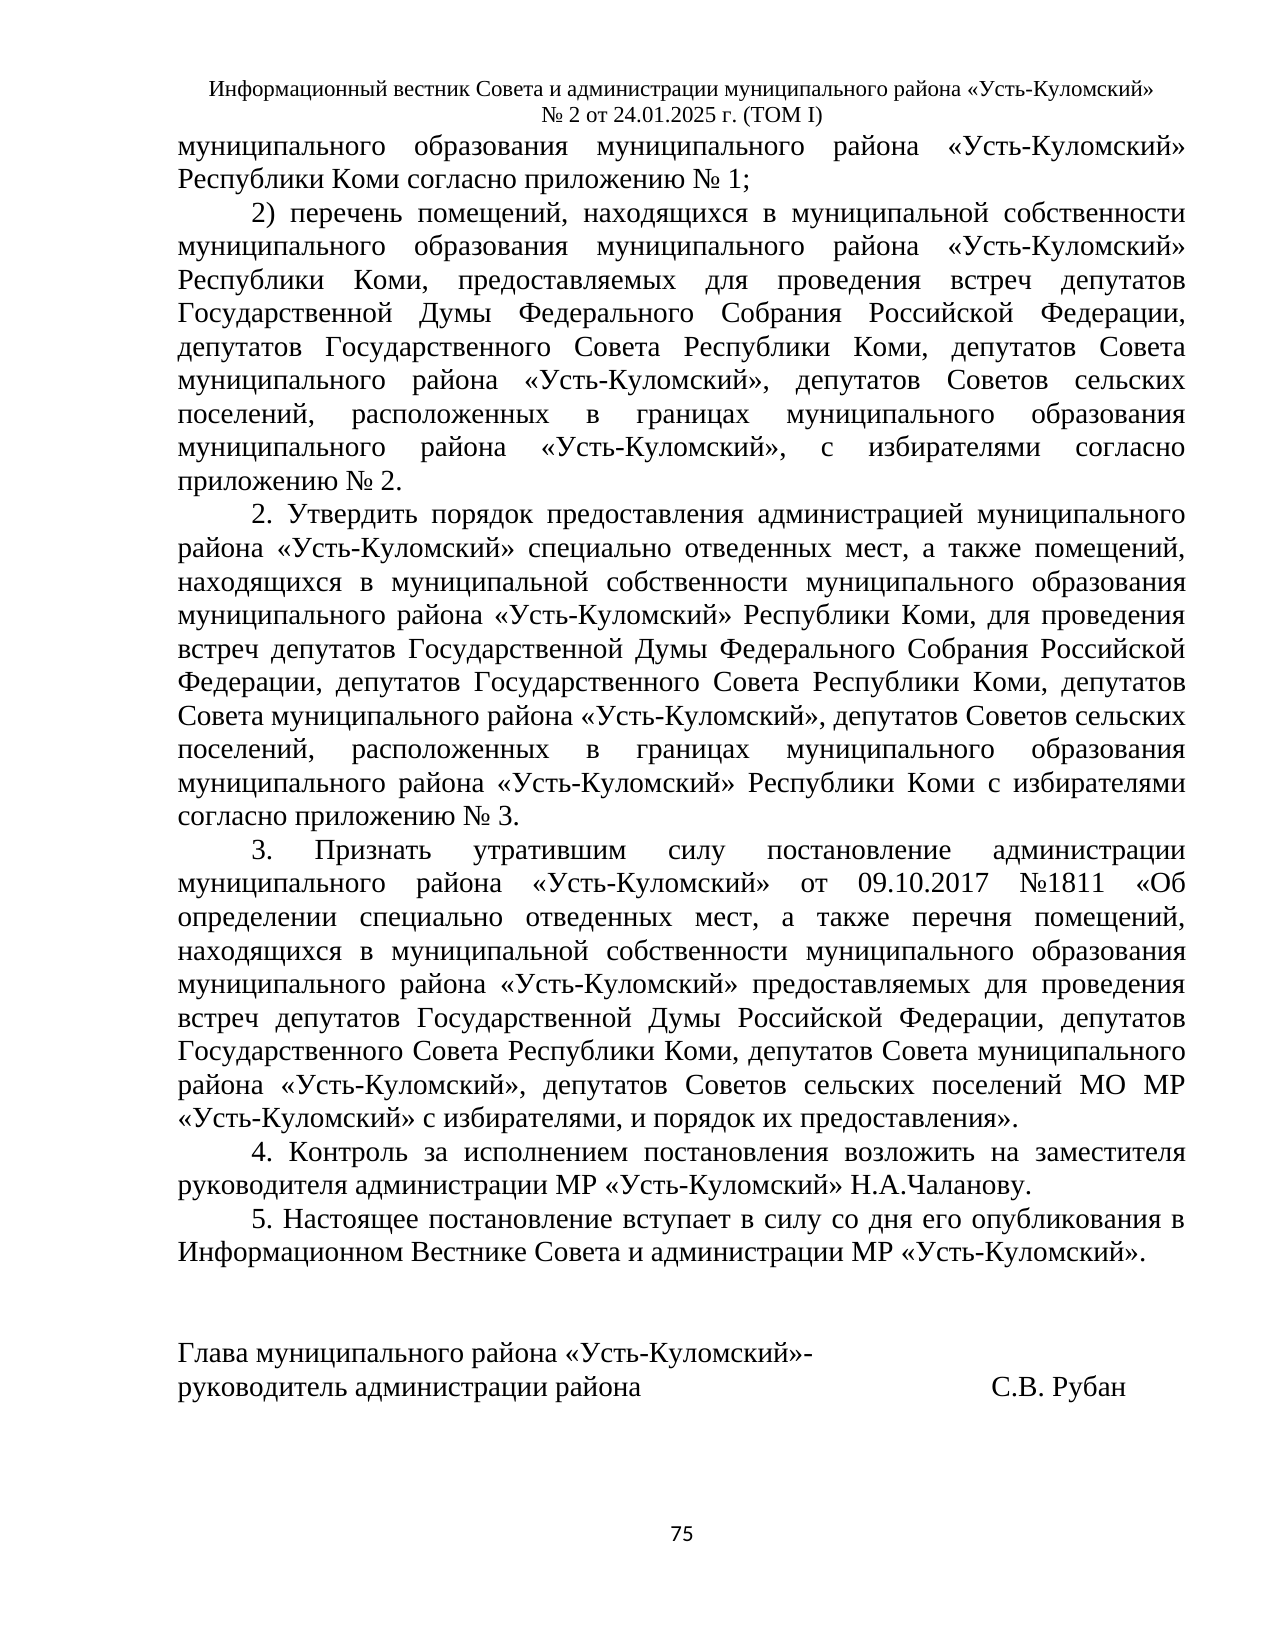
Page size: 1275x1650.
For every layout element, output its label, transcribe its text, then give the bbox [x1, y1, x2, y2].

text руководитель администрации района С.В. Рубан [177, 1369, 1186, 1402]
text 4. Контроль за исполнением постановления возложить на заместителя руководителя администрации МР «Усть-Куломский» Н.А.Чаланову. [177, 1134, 1186, 1201]
text 5. Настоящее постановление вступает в силу со дня его опубликования в Информационном Вестнике Совета и администрации МР «Усть-Куломский». [177, 1201, 1186, 1268]
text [177, 128, 1186, 195]
text 3. Признать утратившим силу постановление администрации муниципального района «Усть-Куломский» от 09.10.2017 №1811 «Об определении специально отведенных мест, а также перечня помещений, находящихся в муниципальной собственности муниципального образования муниципального района «Усть-Куломский» предоставляемых для проведения встреч депутатов Государственной Думы Российской Федерации, депутатов Государственного Совета Республики Коми, депутатов Совета муниципального района «Усть-Куломский», депутатов Советов сельских поселений МО МР «Усть-Куломский» с избирателями, и порядок их предоставления». [177, 832, 1186, 1134]
text Глава муниципального района «Усть-Куломский»- [177, 1335, 1186, 1369]
text 2. Утвердить порядок предоставления администрацией муниципального района «Усть-Куломский» специально отведенных мест, а также помещений, находящихся в муниципальной собственности муниципального образования муниципального района «Усть-Куломский» Республики Коми, для проведения встреч депутатов Государственной Думы Федерального Собрания Российской Федерации, депутатов Государственного Совета Республики Коми, депутатов Совета муниципального района «Усть-Куломский», депутатов Советов сельских поселений, расположенных в границах муниципального образования муниципального района «Усть-Куломский» Республики Коми с избирателями согласно приложению № 3. [177, 497, 1186, 832]
text 2) перечень помещений, находящихся в муниципальной собственности муниципального образования муниципального района «Усть-Куломский» Республики Коми, предоставляемых для проведения встреч депутатов Государственной Думы Федерального Собрания Российской Федерации, депутатов Государственного Совета Республики Коми, депутатов Совета муниципального района «Усть-Куломский», депутатов Советов сельских поселений, расположенных в границах муниципального образования муниципального района «Усть-Куломский», с избирателями согласно приложению № 2. [177, 195, 1186, 497]
